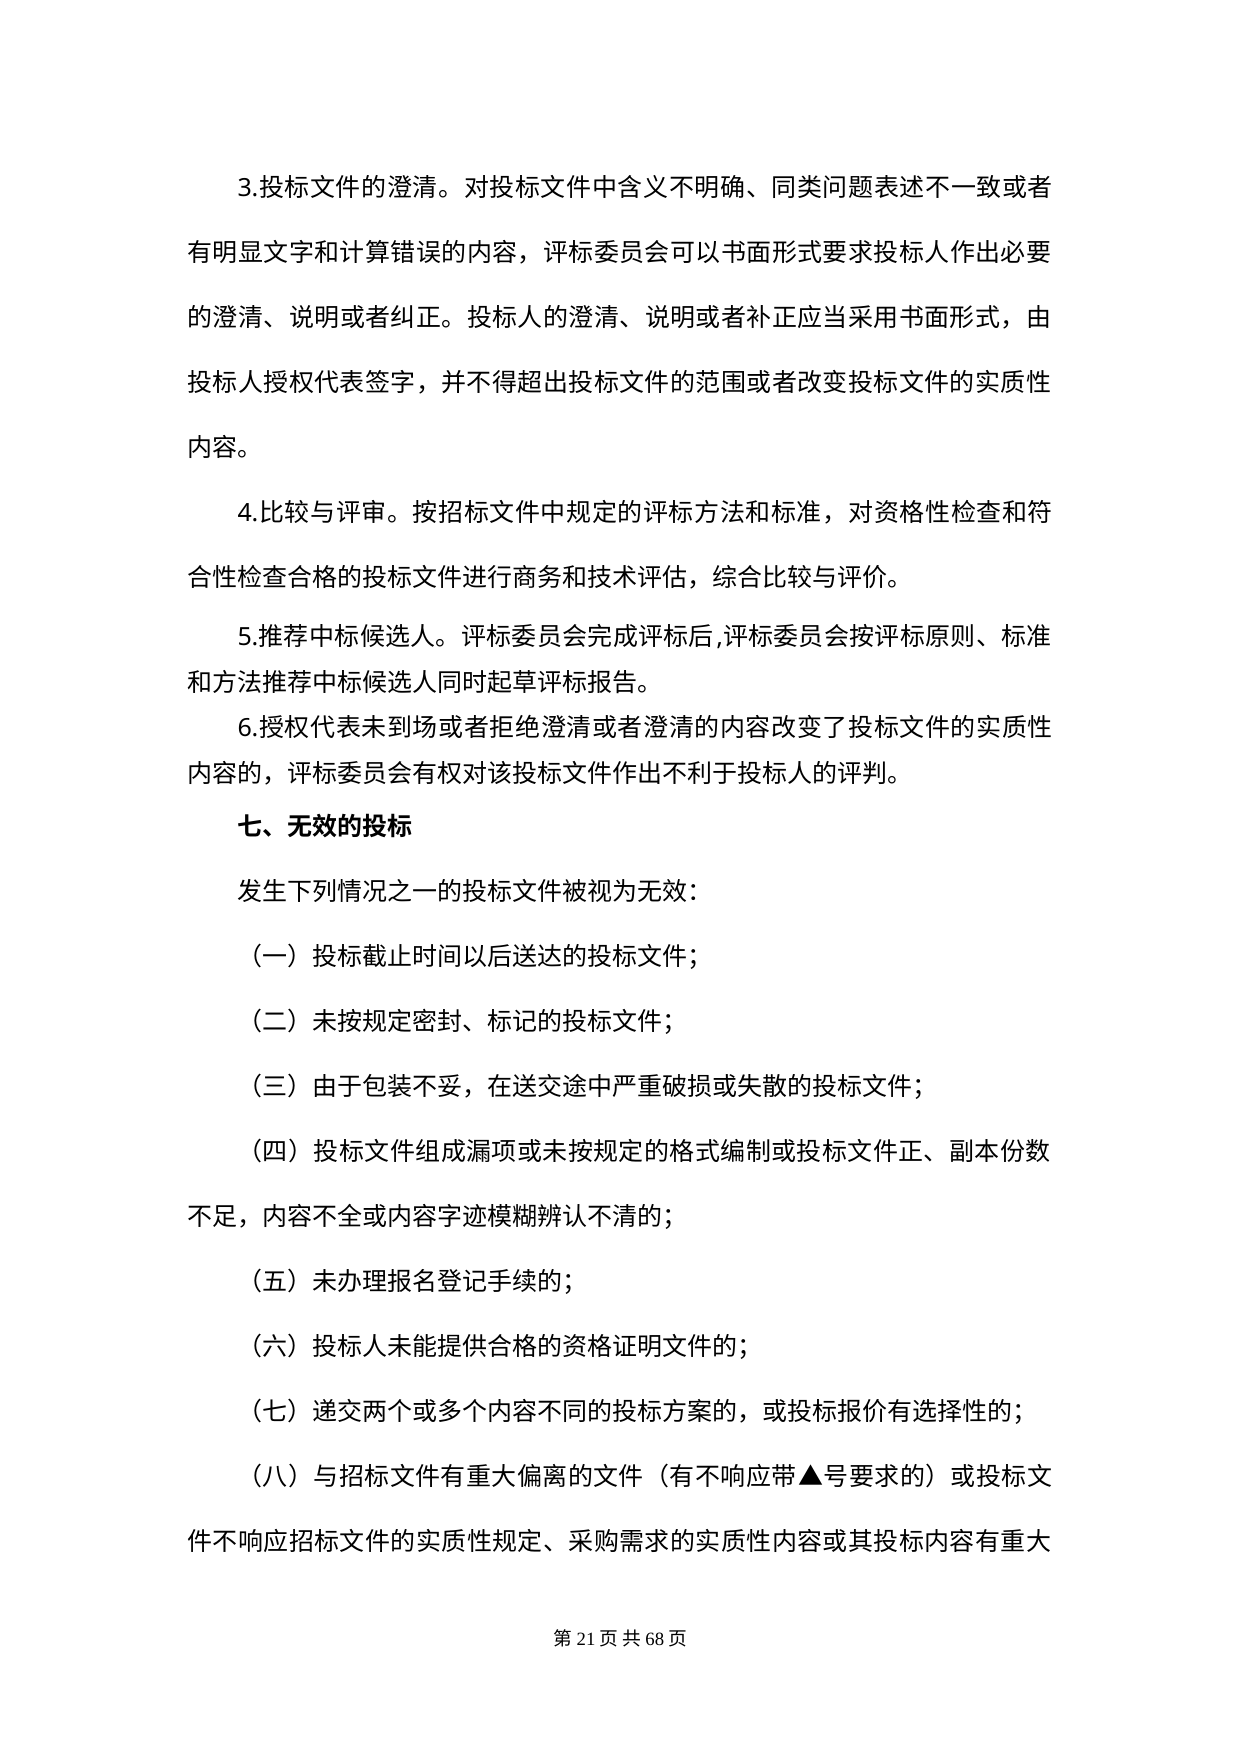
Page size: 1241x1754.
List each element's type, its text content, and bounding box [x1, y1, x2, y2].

text （四）投标文件组成漏项或未按规定的格式编制或投标文件正、副本份数不足，内容不全或内容字迹模糊辨认不清的； [187, 1117, 1053, 1247]
text 3.投标文件的澄清。对投标文件中含义不明确、同类问题表述不一致或者有明显文字和计算错误的内容，评标委员会可以书面形式要求投标人作出必要的澄清、说明或者纠正。投标人的澄清、说明或者补正应当采用书面形式，由投标人授权代表签字，并不得超出投标文件的范围或者改变投标文件的实质性内容。 [187, 153, 1053, 478]
text （三）由于包装不妥，在送交途中严重破损或失散的投标文件； [187, 1052, 1053, 1117]
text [187, 1442, 1053, 1572]
text 七、无效的投标 [187, 792, 1053, 857]
text 5.推荐中标候选人。评标委员会完成评标后,评标委员会按评标原则、标准和方法推荐中标候选人同时起草评标报告。 [187, 608, 1053, 700]
text （一）投标截止时间以后送达的投标文件； [187, 922, 1053, 987]
text （七）递交两个或多个内容不同的投标方案的，或投标报价有选择性的； [187, 1377, 1053, 1442]
text 4.比较与评审。按招标文件中规定的评标方法和标准，对资格性检查和符合性检查合格的投标文件进行商务和技术评估，综合比较与评价。 [187, 478, 1053, 608]
text （五）未办理报名登记手续的； [187, 1247, 1053, 1312]
text （二）未按规定密封、标记的投标文件； [187, 987, 1053, 1052]
text 6.授权代表未到场或者拒绝澄清或者澄清的内容改变了投标文件的实质性内容的，评标委员会有权对该投标文件作出不利于投标人的评判。 [187, 700, 1053, 792]
text 发生下列情况之一的投标文件被视为无效： [187, 857, 1053, 922]
text （六）投标人未能提供合格的资格证明文件的； [187, 1312, 1053, 1377]
